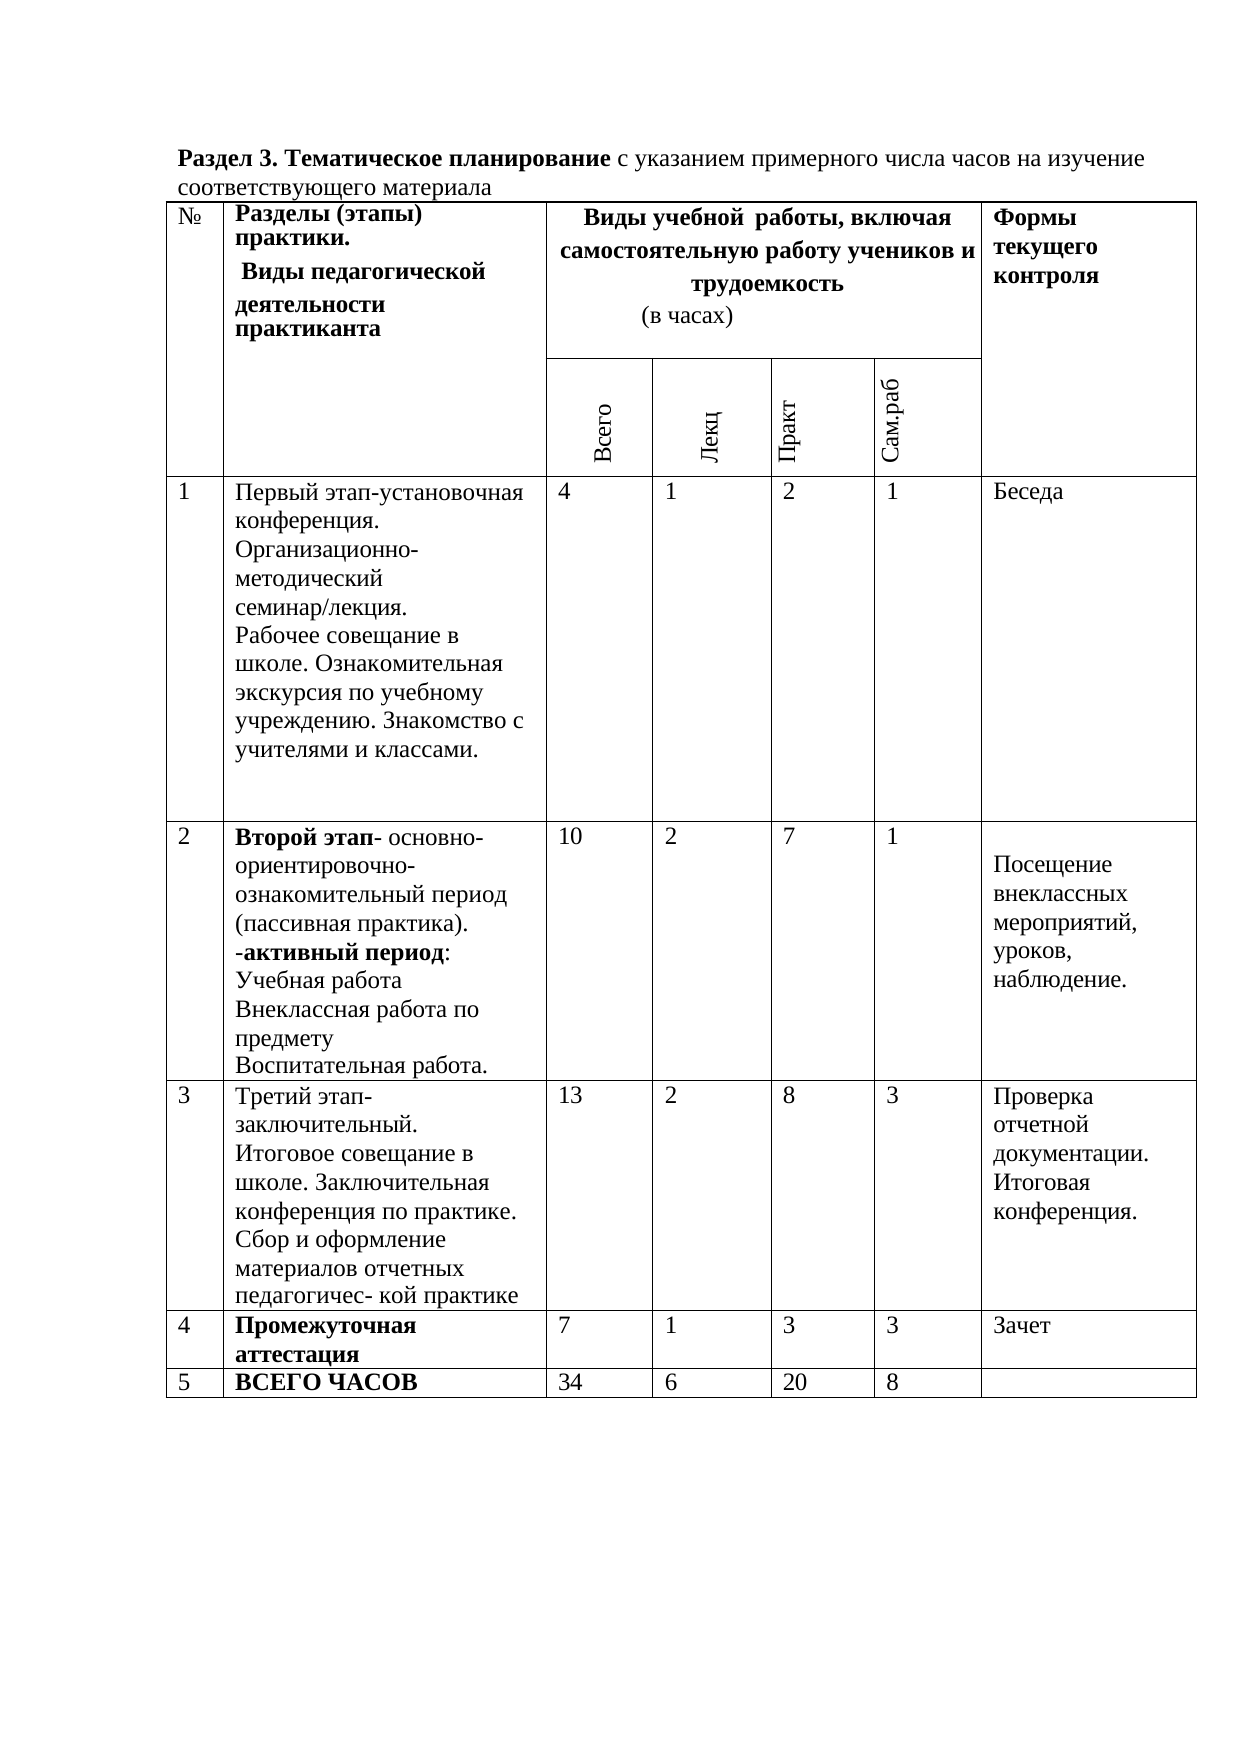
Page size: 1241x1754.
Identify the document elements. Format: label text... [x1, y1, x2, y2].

table_cell 8 [875, 1369, 981, 1397]
table_cell 1 [167, 477, 223, 821]
table_header Формы текущего контроля [982, 203, 1196, 476]
table_cell 2 [653, 822, 771, 1080]
table_cell 10 [547, 822, 652, 1080]
table_cell 2 [653, 1081, 771, 1310]
table_cell 3 [875, 1311, 981, 1368]
table_cell [982, 1369, 1196, 1397]
table_header Виды учебной работы, включая самостоятельную работу учеников и трудоемкость (в часах) [547, 203, 981, 358]
table_cell Практ [772, 359, 874, 476]
table_cell 4 [167, 1311, 223, 1368]
table_cell 1 [875, 477, 981, 821]
table_cell 5 [167, 1369, 223, 1397]
table_cell 2 [772, 477, 874, 821]
table_cell 20 [772, 1369, 874, 1397]
table_cell Посещение внеклассных мероприятий, уроков, наблюдение. [982, 822, 1196, 1080]
table_cell 3 [875, 1081, 981, 1310]
table_cell 2 [167, 822, 223, 1080]
table_cell 1 [653, 477, 771, 821]
table_cell 1 [875, 822, 981, 1080]
table_cell 4 [547, 477, 652, 821]
table_cell Лекц [653, 359, 771, 476]
table_cell Второй этап- основно- ориентировочно- ознакомительный период (пассивная практика). -активный период: Учебная работа Внеклассная работа по предмету Воспитательная работа. [224, 822, 546, 1080]
table_cell Сам.раб [875, 359, 981, 476]
text Раздел 3. Тематическое планирование с указанием примерного числа часов на изучение соответствующего материала [177, 143, 1209, 200]
table_cell Всего [547, 359, 652, 476]
table_cell 1 [653, 1311, 771, 1368]
table_cell 7 [772, 822, 874, 1080]
table_cell 6 [653, 1369, 771, 1397]
table_cell 3 [167, 1081, 223, 1310]
table_header Разделы (этапы) практики. Виды педагогической деятельности практиканта [224, 203, 546, 476]
table_cell 13 [547, 1081, 652, 1310]
table_cell Первый этап-установочная конференция. Организационно- методический семинар/лекция. Рабочее совещание в школе. Ознакомительная экскурсия по учебному учреждению. Знакомство с учителями и классами. [224, 477, 546, 821]
table_cell ВСЕГО ЧАСОВ [224, 1369, 546, 1397]
table_cell 7 [547, 1311, 652, 1368]
table_cell 3 [772, 1311, 874, 1368]
table_cell 34 [547, 1369, 652, 1397]
table_cell Проверка отчетной документации. Итоговая конференция. [982, 1081, 1196, 1310]
table_cell Зачет [982, 1311, 1196, 1368]
table_cell Беседа [982, 477, 1196, 821]
table_cell 8 [772, 1081, 874, 1310]
table_cell Промежуточная аттестация [224, 1311, 546, 1368]
table_header № [167, 203, 223, 476]
table_cell Третий этап- заключительный. Итоговое совещание в школе. Заключительная конференция по практике. Сбор и оформление материалов отчетных педагогичес- кой практике [224, 1081, 546, 1310]
